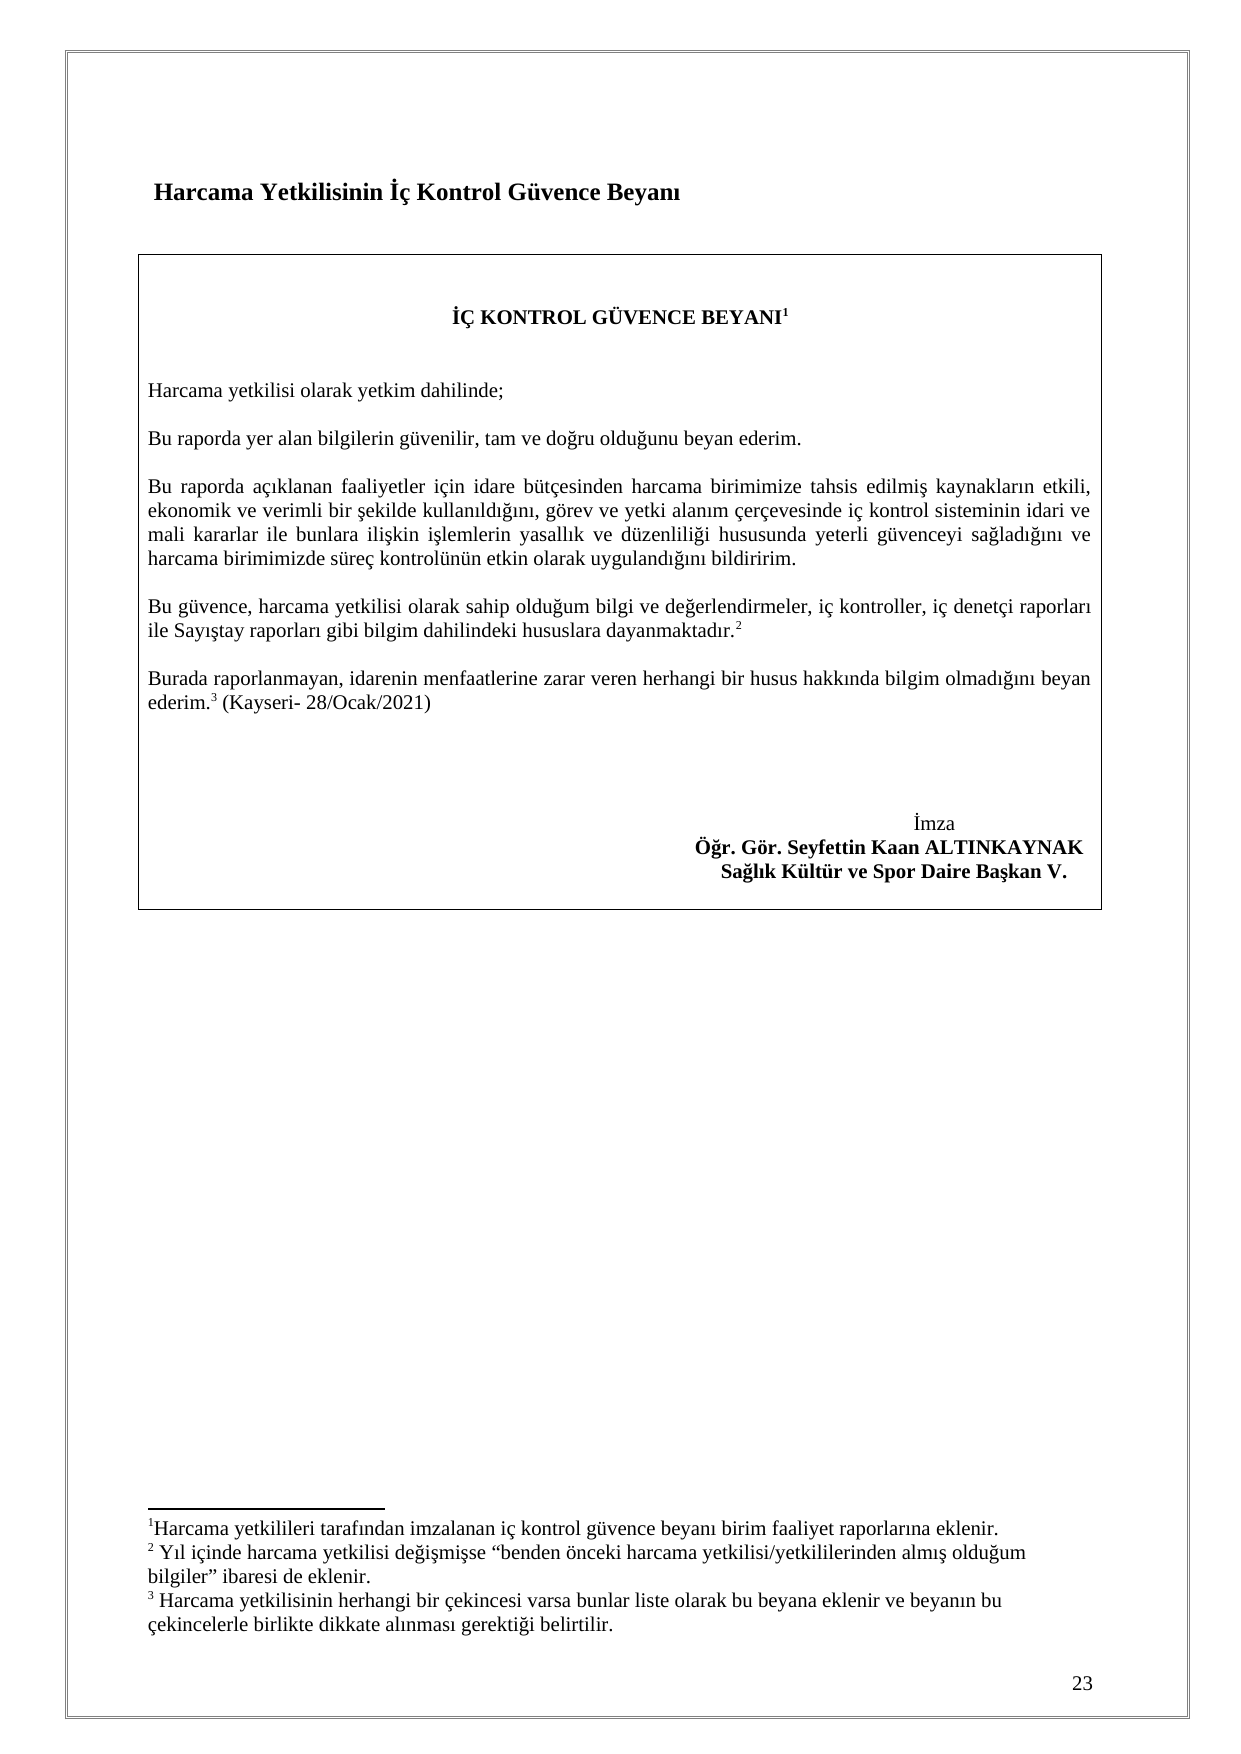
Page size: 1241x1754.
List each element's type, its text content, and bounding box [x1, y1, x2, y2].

text Sağlık Kültür ve Spor Daire Başkan V. [148, 859, 1093, 883]
text Öğr. Gör. Seyfettin Kaan ALTINKAYNAK [148, 835, 1093, 859]
text Harcama yetkilisi olarak yetkim dahilinde; [148, 377, 1093, 402]
text Bu raporda yer alan bilgilerin güvenilir, tam ve doğru olduğunu beyan ederim. [148, 426, 1093, 450]
text İÇ KONTROL GÜVENCE BEYANI [148, 305, 1093, 329]
text Burada raporlanmayan, idarenin menfaatlerine zarar veren herhangi bir husus hakkında bilgim olmadığını beyan ederim. (Kayseri- 28/Ocak/2021) [148, 666, 1093, 714]
text Bu raporda açıklanan faaliyetler için idare bütçesinden harcama birimimize tahsis edilmiş kaynakların etkili, ekonomik ve verimli bir şekilde kullanıldığını, görev ve yetki alanım çerçevesinde iç kontrol sisteminin idari ve mali kararlar ile bunlara ilişkin işlemlerin yasallık ve düzenliliği hususunda yeterli güvenceyi sağladığını ve harcama birimimizde süreç kontrolünün etkin olarak uygulandığını bildiririm. [148, 474, 1093, 570]
text Harcama Yetkilisinin İç Kontrol Güvence Beyanı [148, 177, 1093, 206]
text İmza [148, 811, 1093, 835]
text Bu güvence, harcama yetkilisi olarak sahip olduğum bilgi ve değerlendirmeler, iç kontroller, iç denetçi raporları ile Sayıştay raporları gibi bilgim dahilindeki hususlara dayanmaktadır. [148, 594, 1093, 642]
